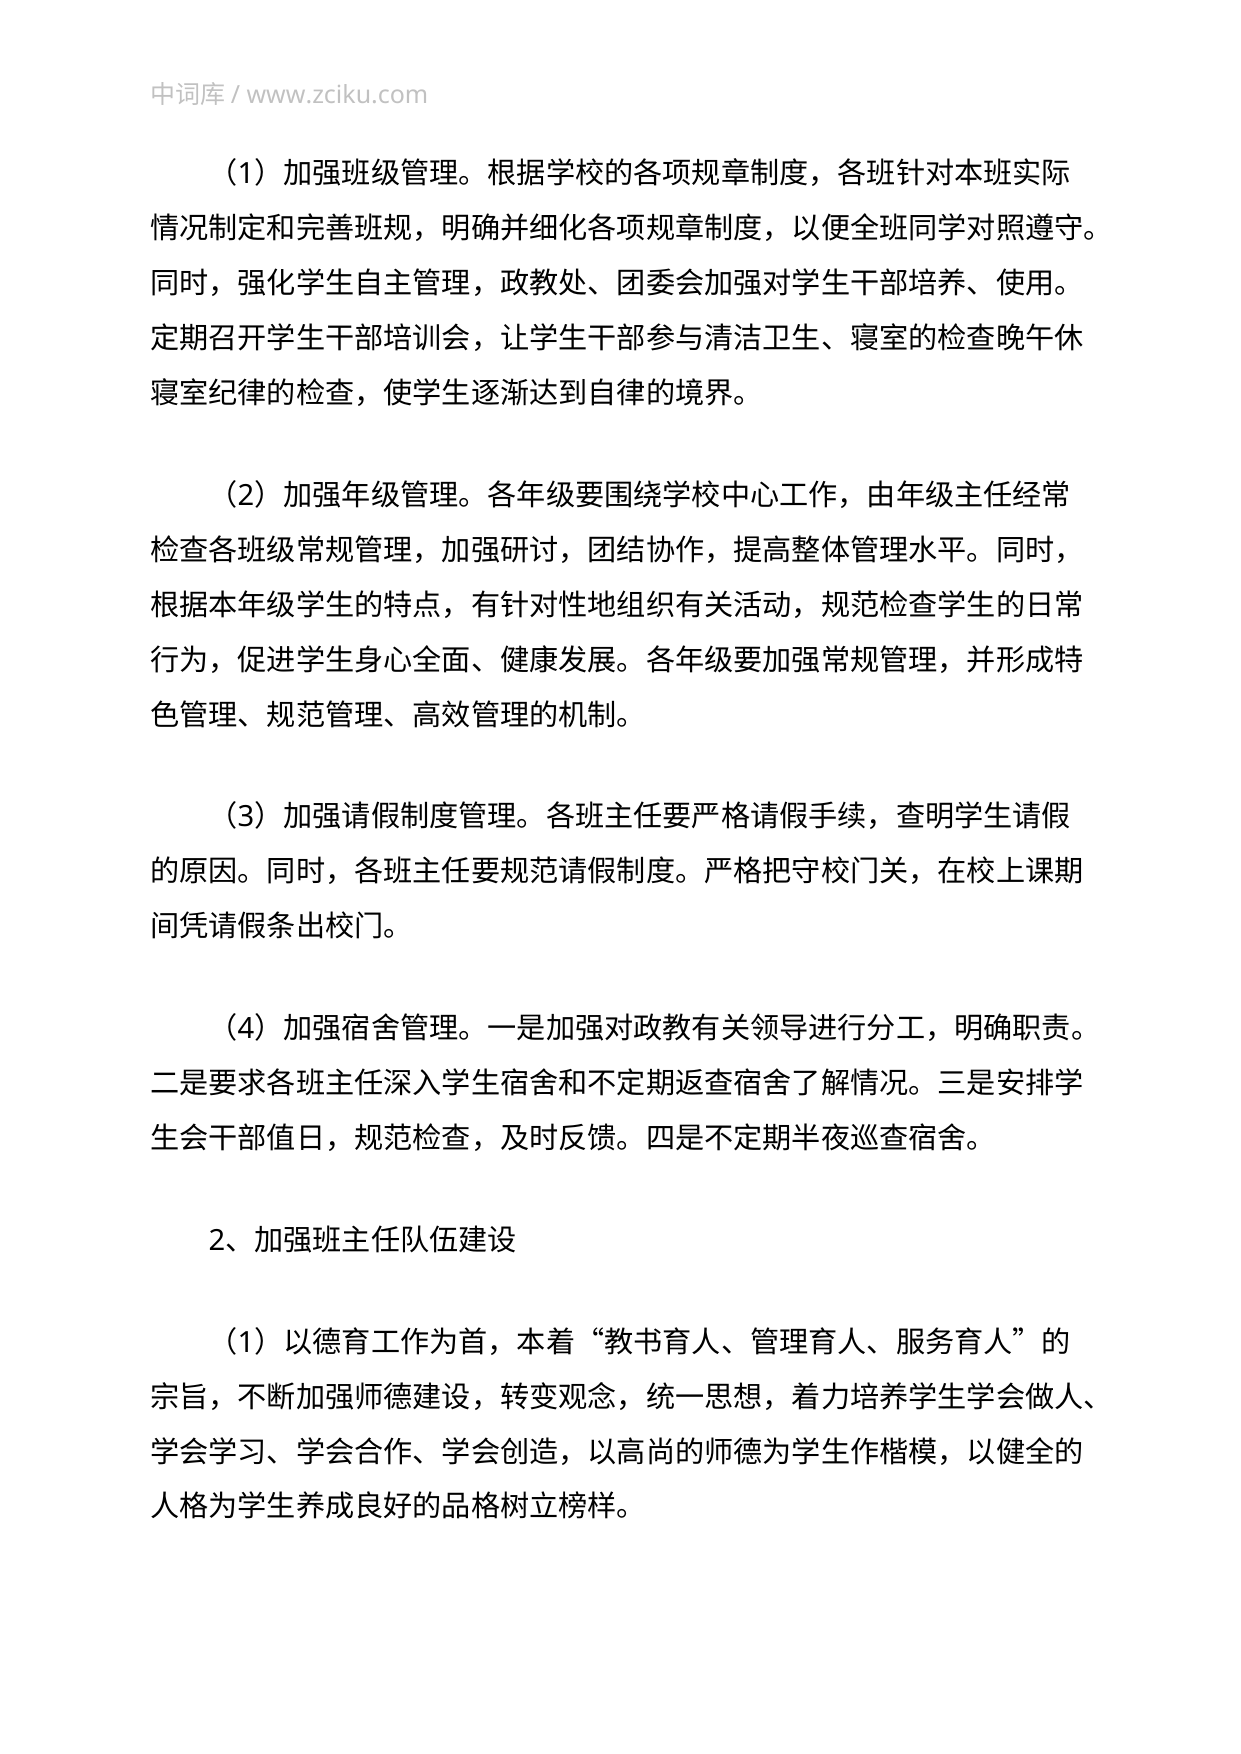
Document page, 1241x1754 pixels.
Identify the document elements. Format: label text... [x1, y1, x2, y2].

text （2）加强年级管理。各年级要围绕学校中心工作，由年级主任经常检查各班级常规管理，加强研讨，团结协作，提高整体管理水平。同时，根据本年级学生的特点，有针对性地组织有关活动，规范检查学生的日常行为，促进学生身心全面、健康发展。各年级要加强常规管理，并形成特色管理、规范管理、高效管理的机制。 [150, 471, 1090, 733]
text （3）加强请假制度管理。各班主任要严格请假手续，查明学生请假的原因。同时，各班主任要规范请假制度。严格把守校门关，在校上课期间凭请假条出校门。 [150, 793, 1090, 945]
text （1）以德育工作为首，本着“教书育人、管理育人、服务育人”的宗旨，不断加强师德建设，转变观念，统一思想，着力培养学生学会做人、学会学习、学会合作、学会创造，以高尚的师德为学生作楷模，以健全的人格为学生养成良好的品格树立榜样。 [150, 1318, 1090, 1525]
text （4）加强宿舍管理。一是加强对政教有关领导进行分工，明确职责。二是要求各班主任深入学生宿舍和不定期返查宿舍了解情况。三是安排学生会干部值日，规范检查，及时反馈。四是不定期半夜巡查宿舍。 [150, 1004, 1090, 1157]
text 2、加强班主任队伍建设 [150, 1216, 1090, 1259]
text （1）加强班级管理。根据学校的各项规章制度，各班针对本班实际情况制定和完善班规，明确并细化各项规章制度，以便全班同学对照遵守。同时，强化学生自主管理，政教处、团委会加强对学生干部培养、使用。定期召开学生干部培训会，让学生干部参与清洁卫生、寝室的检查晚午休寝室纪律的检查，使学生逐渐达到自律的境界。 [150, 150, 1090, 412]
